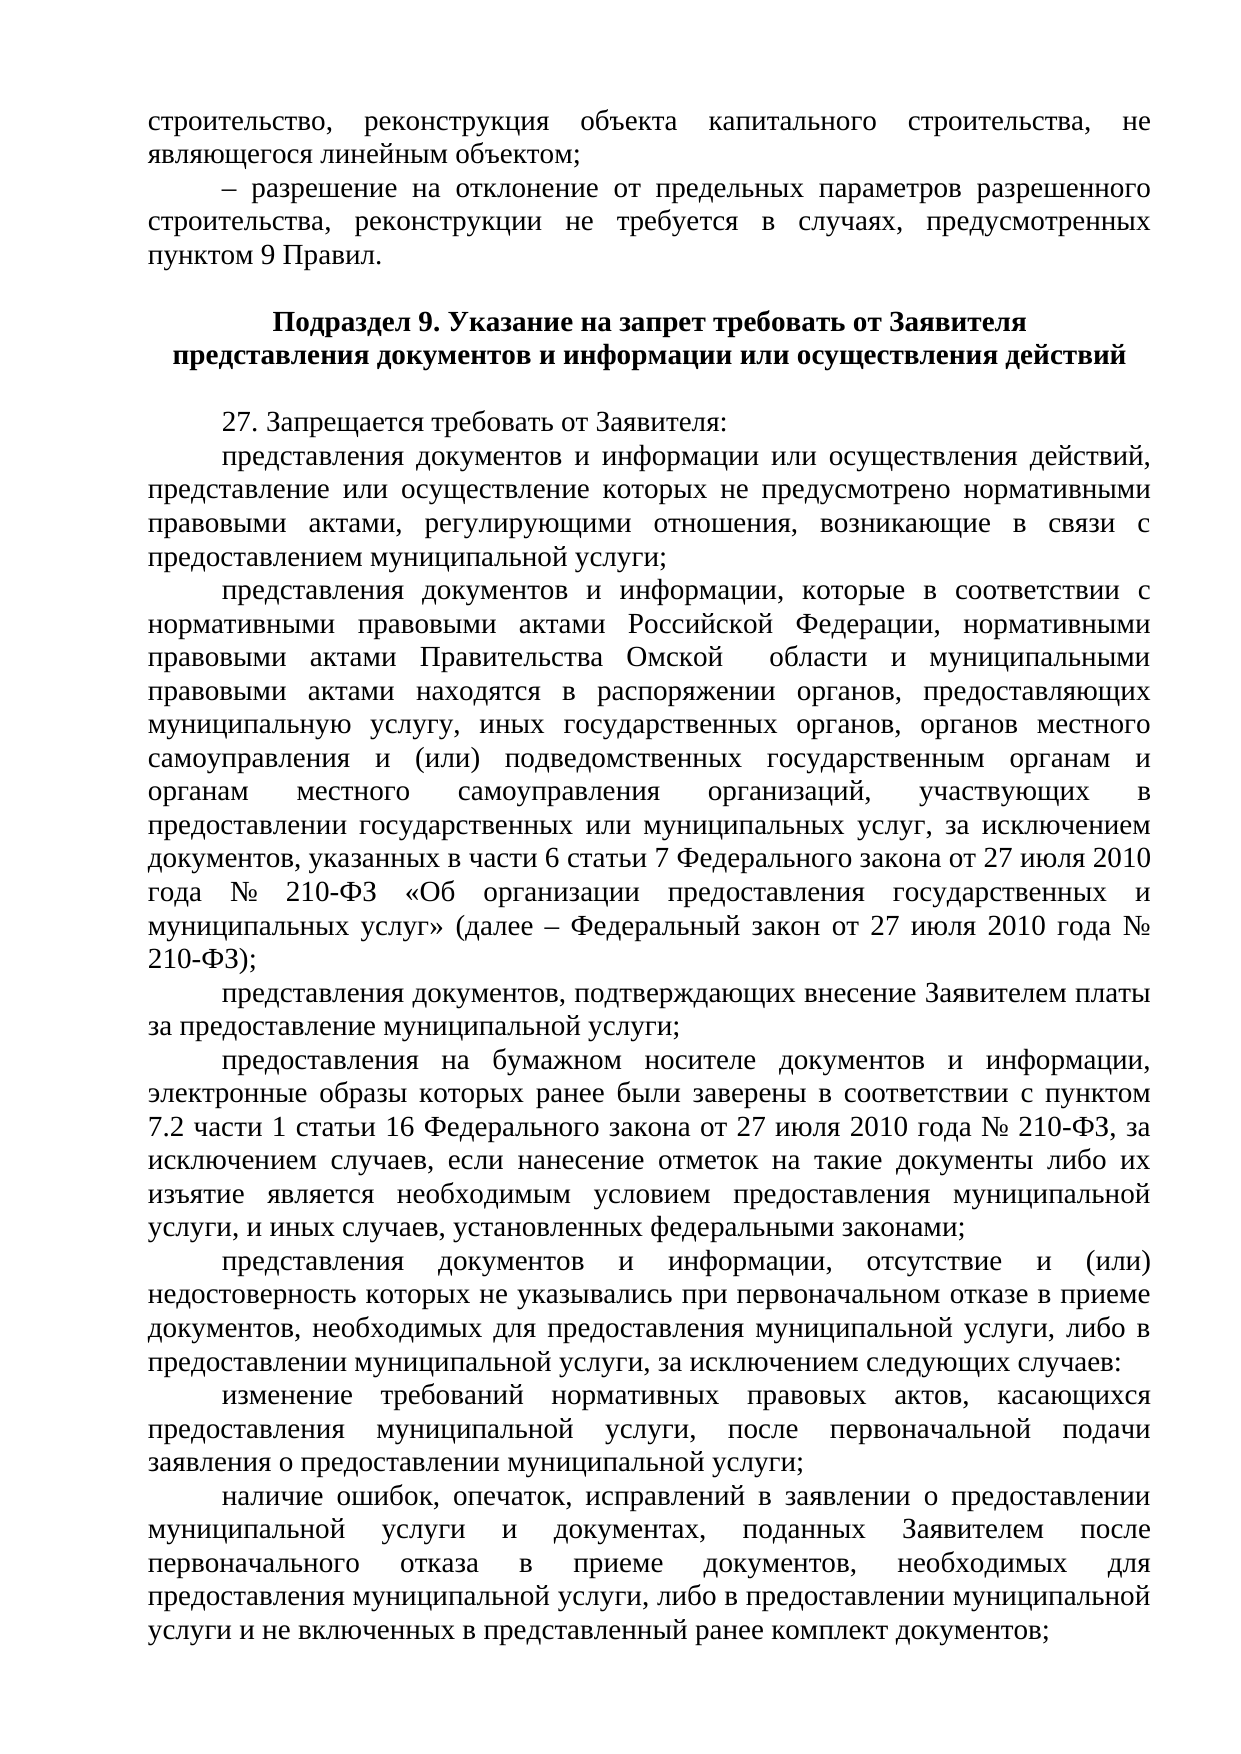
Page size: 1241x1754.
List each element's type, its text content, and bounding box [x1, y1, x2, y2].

text представления документов и информации, отсутствие и (или) недостоверность которых не указывались при первоначальном отказе в приеме документов, необходимых для предоставления муниципальной услуги, либо в предоставлении муниципальной услуги, за исключением следующих случаев: [148, 1243, 1152, 1377]
text – разрешение на отклонение от предельных параметров разрешенного строительства, реконструкции не требуется в случаях, предусмотренных пунктом 9 Правил. [148, 170, 1152, 270]
text представления документов и информации или осуществления действий, представление или осуществление которых не предусмотрено нормативными правовыми актами, регулирующими отношения, возникающие в связи с предоставлением муниципальной услуги; [148, 438, 1152, 572]
list Запрещается требовать от Заявителя: [148, 404, 1152, 438]
text представления документов, подтверждающих внесение Заявителем платы за предоставление муниципальной услуги; [148, 975, 1152, 1042]
text Подраздел 9. Указание на запрет требовать от Заявителя [148, 304, 1152, 337]
text наличие ошибок, опечаток, исправлений в заявлении о предоставлении муниципальной услуги и документах, поданных Заявителем после первоначального отказа в приеме документов, необходимых для предоставления муниципальной услуги, либо в предоставлении муниципальной услуги и не включенных в представленный ранее комплект документов; [148, 1478, 1152, 1646]
text изменение требований нормативных правовых актов, касающихся предоставления муниципальной услуги, после первоначальной подачи заявления о предоставлении муниципальной услуги; [148, 1377, 1152, 1478]
text предоставления на бумажном носителе документов и информации, электронные образы которых ранее были заверены в соответствии с пунктом 7.2 части 1 статьи 16 Федерального закона от 27 июля 2010 года № 210-ФЗ, за исключением случаев, если нанесение отметок на такие документы либо их изъятие является необходимым условием предоставления муниципальной услуги, и иных случаев, установленных федеральными законами; [148, 1042, 1152, 1243]
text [148, 103, 1152, 170]
text представления документов и информации, которые в соответствии с нормативными правовыми актами Российской Федерации, нормативными правовыми актами Правительства Омской области и муниципальными правовыми актами находятся в распоряжении органов, предоставляющих муниципальную услугу, иных государственных органов, органов местного самоуправления и (или) подведомственных государственным органам и органам местного самоуправления организаций, участвующих в предоставлении государственных или муниципальных услуг, за исключением документов, указанных в части 6 статьи 7 Федерального закона от 27 июля 2010 года № 210-ФЗ «Об организации предоставления государственных и муниципальных услуг» (далее – Федеральный закон от 27 июля 2010 года № 210-ФЗ); [148, 572, 1152, 975]
text представления документов и информации или осуществления действий [148, 337, 1152, 371]
